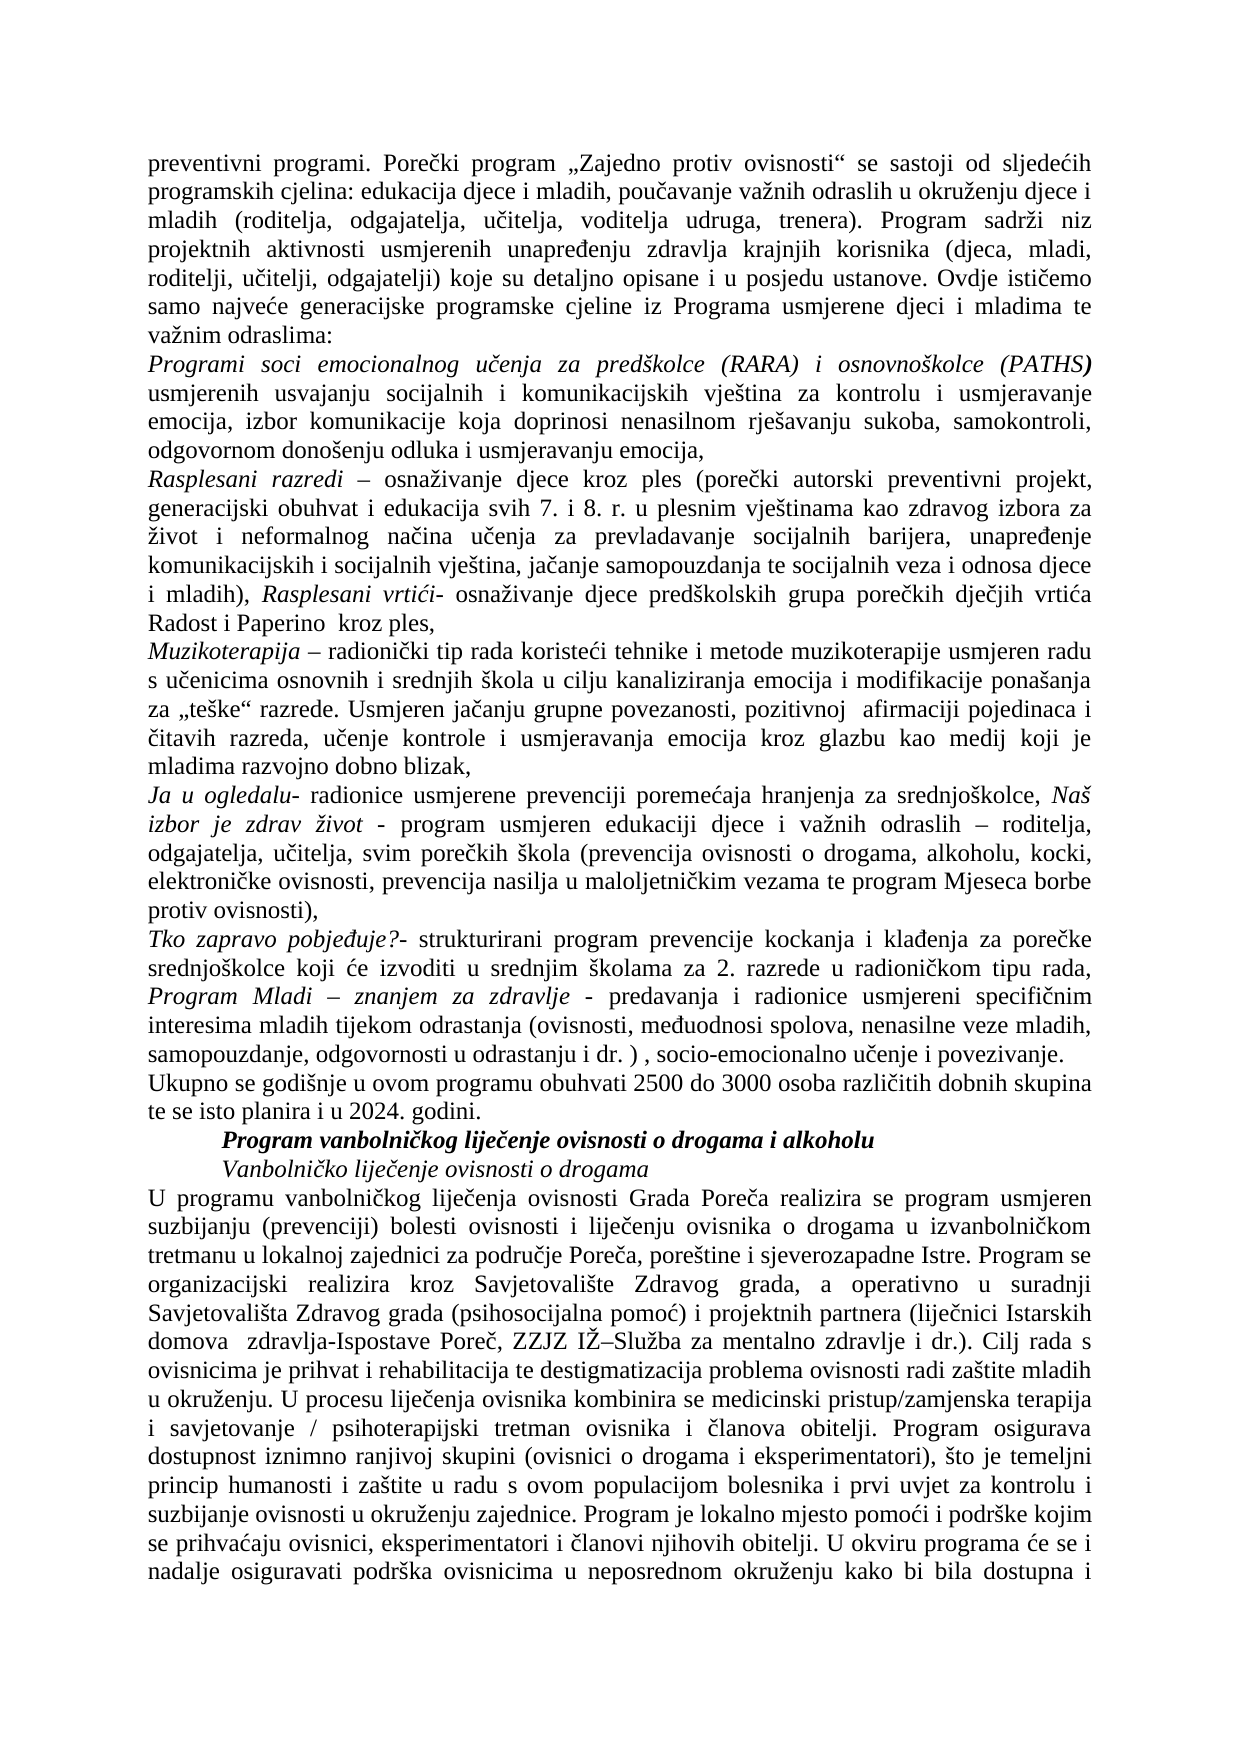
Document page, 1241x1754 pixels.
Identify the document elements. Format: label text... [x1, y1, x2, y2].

text Programi soci emocionalnog učenja za predškolce (RARA) i osnovnoškolce (PATHS) usmjerenih usvajanju socijalnih i komunikacijskih vještina za kontrolu i usmjeravanje emocija, izbor komunikacije koja doprinosi nenasilnom rješavanju sukoba, samokontroli, odgovornom donošenju odluka i usmjeravanju emocija, [148, 349, 1093, 464]
text Ukupno se godišnje u ovom programu obuhvati 2500 do 3000 osoba različitih dobnih skupina te se isto planira i u 2024. godini. [148, 1068, 1093, 1125]
text Ja u ogledalu- radionice usmjerene prevenciji poremećaja hranjenja za srednjoškolce, Naš izbor je zdrav život - program usmjeren edukaciji djece i važnih odraslih – roditelja, odgajatelja, učitelja, svim porečkih škola (prevencija ovisnosti o drogama, alkoholu, kocki, elektroničke ovisnosti, prevencija nasilja u maloljetničkim vezama te program Mjeseca borbe protiv ovisnosti), [148, 780, 1093, 924]
text Program vanbolničkog liječenje ovisnosti o drogama i alkoholu [148, 1125, 1093, 1154]
text Rasplesani razredi – osnaživanje djece kroz ples (porečki autorski preventivni projekt, generacijski obuhvat i edukacija svih 7. i 8. r. u plesnim vještinama kao zdravog izbora za život i neformalnog načina učenja za prevladavanje socijalnih barijera, unapređenje komunikacijskih i socijalnih vještina, jačanje samopouzdanja te socijalnih veza i odnosa djece i mladih), Rasplesani vrtići- osnaživanje djece predškolskih grupa porečkih dječjih vrtića Radost i Paperino kroz ples, [148, 464, 1093, 636]
text Muzikoterapija – radionički tip rada koristeći tehnike i metode muzikoterapije usmjeren radu s učenicima osnovnih i srednjih škola u cilju kanaliziranja emocija i modifikacije ponašanja za „teške“ razrede. Usmjeren jačanju grupne povezanosti, pozitivnoj afirmaciji pojedinaca i čitavih razreda, učenje kontrole i usmjeravanja emocija kroz glazbu kao medij koji je mladima razvojno dobno blizak, [148, 636, 1093, 780]
text Vanbolničko liječenje ovisnosti o drogama [148, 1154, 1093, 1183]
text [148, 148, 1093, 349]
text Tko zapravo pobjeđuje?- strukturirani program prevencije kockanja i klađenja za porečke srednjoškolce koji će izvoditi u srednjim školama za 2. razrede u radioničkom tipu rada, Program Mladi – znanjem za zdravlje - predavanja i radionice usmjereni specifičnim interesima mladih tijekom odrastanja (ovisnosti, međuodnosi spolova, nenasilne veze mladih, samopouzdanje, odgovornosti u odrastanju i dr. ) , socio-emocionalno učenje i povezivanje. [148, 924, 1093, 1068]
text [148, 1183, 1093, 1585]
